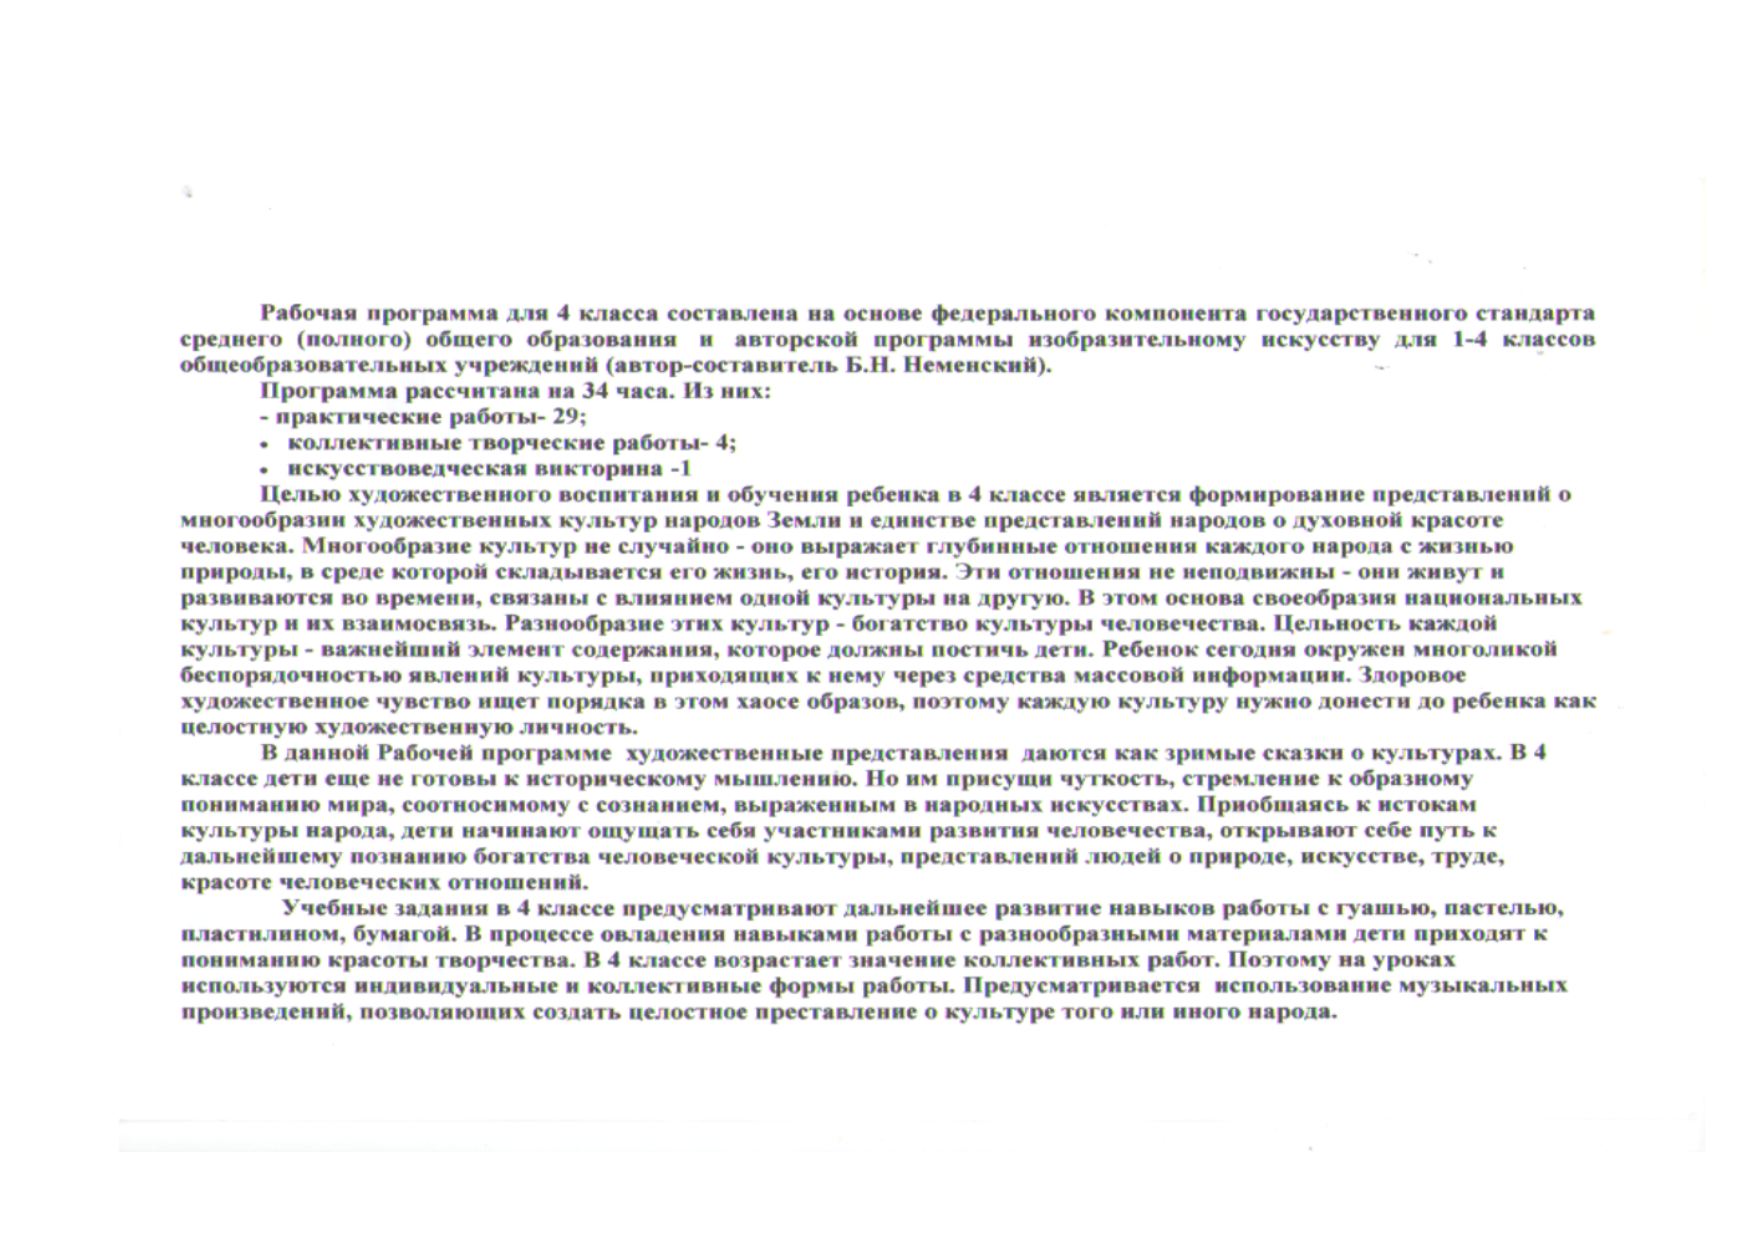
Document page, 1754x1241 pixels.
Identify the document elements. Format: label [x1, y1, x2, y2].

picture [120, 179, 1705, 1151]
